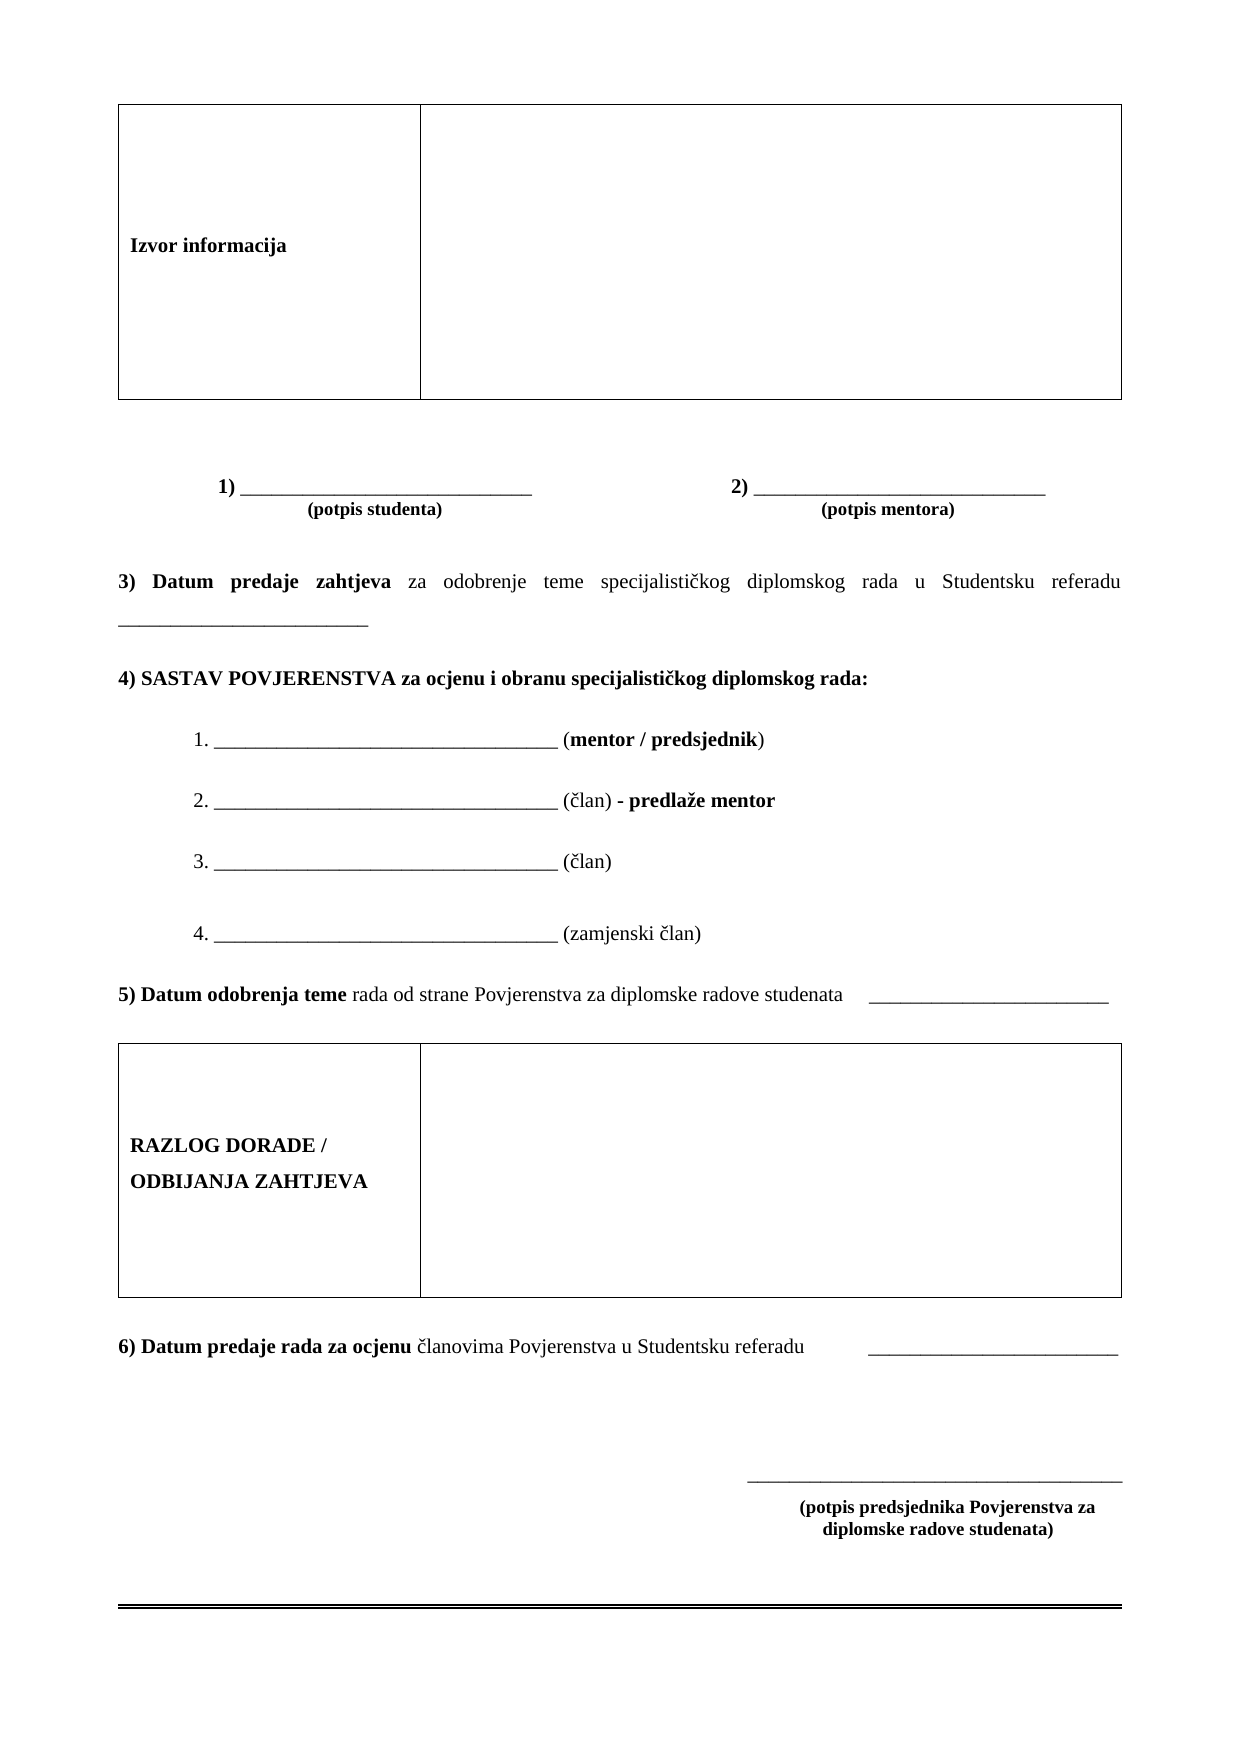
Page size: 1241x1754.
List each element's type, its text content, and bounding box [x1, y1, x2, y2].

table_header [421, 1044, 1121, 1297]
text 5) Datum odobrenja teme rada od strane Povjerenstva za diplomske radove studenata _______________________ [118, 982, 1122, 1006]
text 6) Datum predaje rada za ocjenu članovima Povjerenstva u Studentsku referadu ________________________ [118, 1334, 1122, 1358]
text 3) Datum predaje zahtjeva za odobrenje teme specijalističkog diplomskog rada u Studentsku referadu ________________________ [118, 569, 1122, 629]
text 1. _________________________________ (mentor / predsjednik) [193, 727, 1122, 751]
table_header 1) ____________________________ (potpis studenta) [118, 400, 631, 544]
table_header [421, 105, 1121, 399]
table_header Izvor informacija [119, 105, 420, 399]
text 4. _________________________________ (zamjenski član) [193, 921, 1122, 945]
text diplomske radove studenata) [118, 1518, 1122, 1604]
text (potpis predsjednika Povjerenstva za [118, 1496, 1122, 1518]
text 3. _________________________________ (član) [193, 849, 1122, 873]
text 2. _________________________________ (član) - predlaže mentor [193, 788, 1122, 812]
text 4) SASTAV POVJERENSTVA za ocjenu i obranu specijalističkog diplomskog rada: [118, 666, 1122, 690]
table_header RAZLOG DORADE / ODBIJANJA ZAHTJEVA [119, 1044, 420, 1297]
table_header 2) ____________________________ (potpis mentora) [631, 400, 1144, 544]
text ____________________________________ [118, 1460, 1122, 1484]
